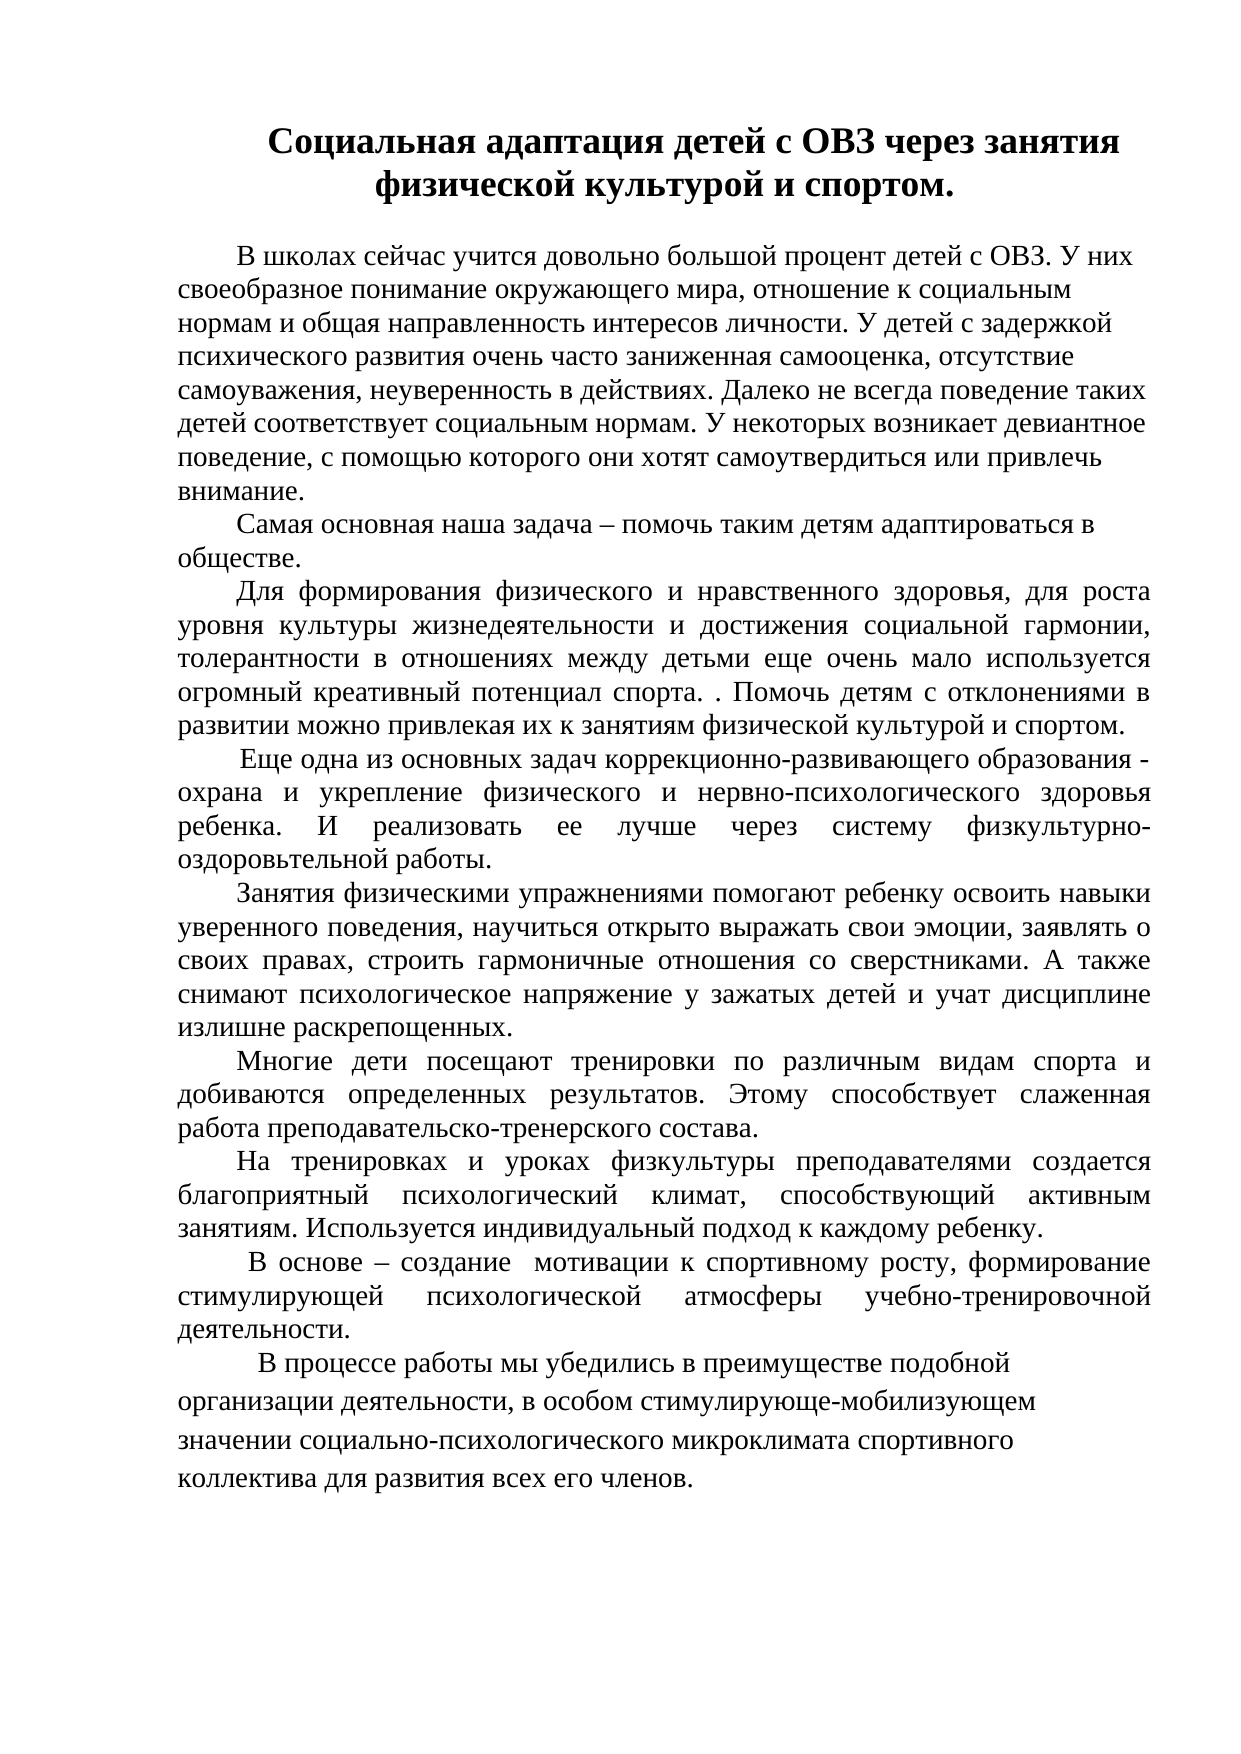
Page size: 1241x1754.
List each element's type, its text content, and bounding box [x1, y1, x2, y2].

text Социальная адаптация детей с ОВЗ через занятия физической культурой и спортом. [177, 118, 1152, 204]
text Самая основная наша задача – помочь таким детям адаптироваться в обществе. [177, 506, 1152, 573]
text Для формирования физического и нравственного здоровья, для роста уровня культуры жизнедеятельности и достижения социальной гармонии, толерантности в отношениях между детьми еще очень мало используется огромный креативный потенциал спорта. . Помочь детям с отклонениями в развитии можно привлекая их к занятиям физической культурой и спортом. [177, 573, 1152, 741]
text В школах сейчас учится довольно большой процент детей с ОВЗ. У них своеобразное понимание окружающего мира, отношение к социальным нормам и общая направленность интересов личности. У детей с задержкой психического развития очень часто заниженная самооценка, отсутствие самоуважения, неуверенность в действиях. Далеко не всегда поведение таких детей соответствует социальным нормам. У некоторых возникает девиантное поведение, с помощью которого они хотят самоутвердиться или привлечь внимание. [177, 238, 1152, 506]
text Многие дети посещают тренировки по различным видам спорта и добиваются определенных результатов. Этому способствует слаженная работа преподавательско-тренерского состава. [177, 1043, 1152, 1143]
text В процессе работы мы убедились в преимуществе подобной организации деятельности, в особом стимулирующе-мобилизующем значении социально-психологического микроклимата спортивного коллектива для развития всех его членов. [177, 1345, 1152, 1494]
text Еще одна из основных задач коррекционно-развивающего образования -охрана и укрепление физического и нервно-психологического здоровья ребенка. И реализовать ее лучше через систему физкультурно-оздоровьтельной работы. [177, 741, 1152, 875]
text На тренировках и уроках физкультуры преподавателями создается благоприятный психологический климат, способствующий активным занятиям. Используется индивидуальный подход к каждому ребенку. [177, 1143, 1152, 1244]
text В основе – создание мотивации к спортивному росту, формирование стимулирующей психологической атмосферы учебно-тренировочной деятельности. [177, 1244, 1152, 1345]
text Занятия физическими упражнениями помогают ребенку освоить навыки уверенного поведения, научиться открыто выражать свои эмоции, заявлять о своих правах, строить гармоничные отношения со сверстниками. А также снимают психологическое напряжение у зажатых детей и учат дисциплине излишне раскрепощенных. [177, 875, 1152, 1043]
